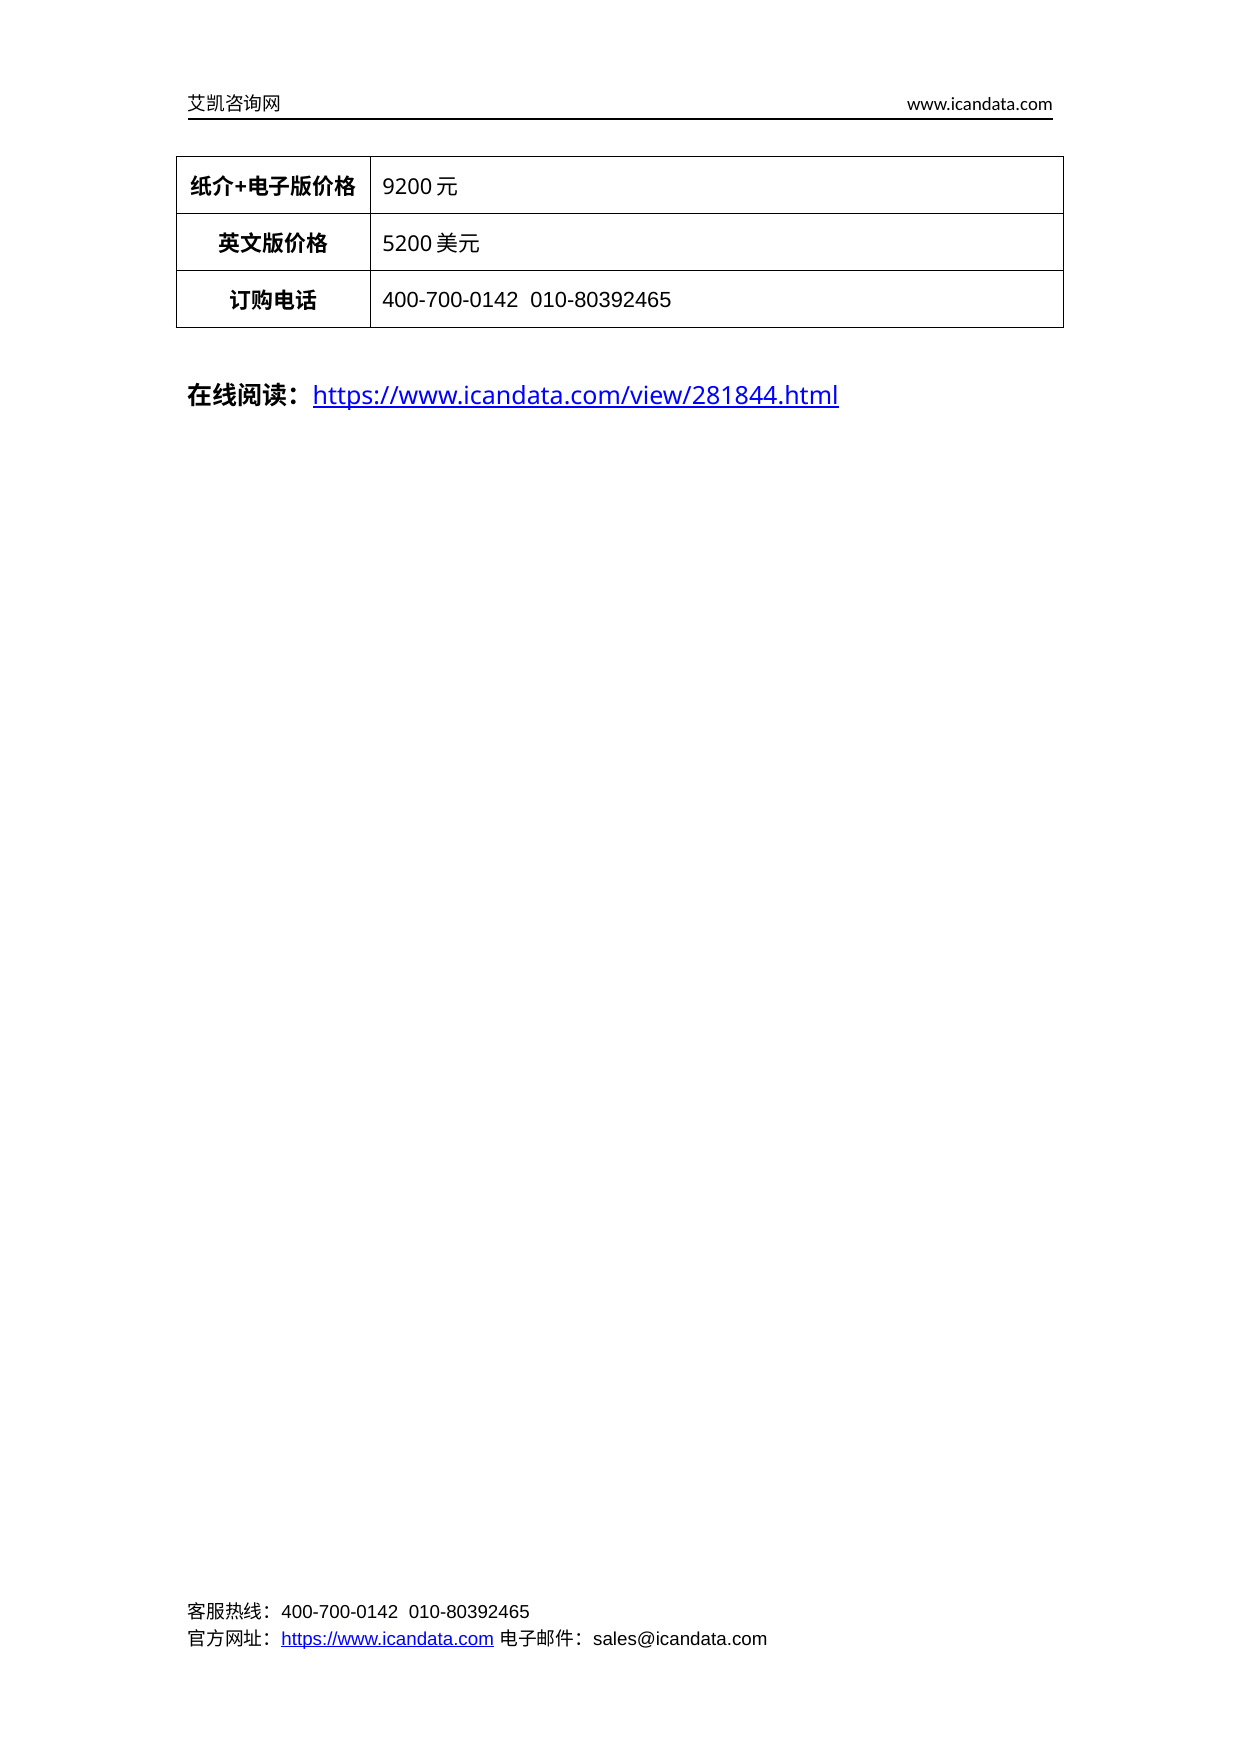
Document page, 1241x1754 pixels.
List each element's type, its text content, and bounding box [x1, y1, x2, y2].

table_cell 订购电话 [177, 271, 370, 327]
table_cell 9200元 [371, 157, 1063, 213]
text 在线阅读：https://www.icandata.com/view/281844.html [187, 361, 1053, 426]
table_cell 400-700-0142 010-80392465 [371, 271, 1063, 327]
table_cell 纸介+电子版价格 [177, 157, 370, 213]
table_cell 英文版价格 [177, 214, 370, 270]
table_cell 5200美元 [371, 214, 1063, 270]
